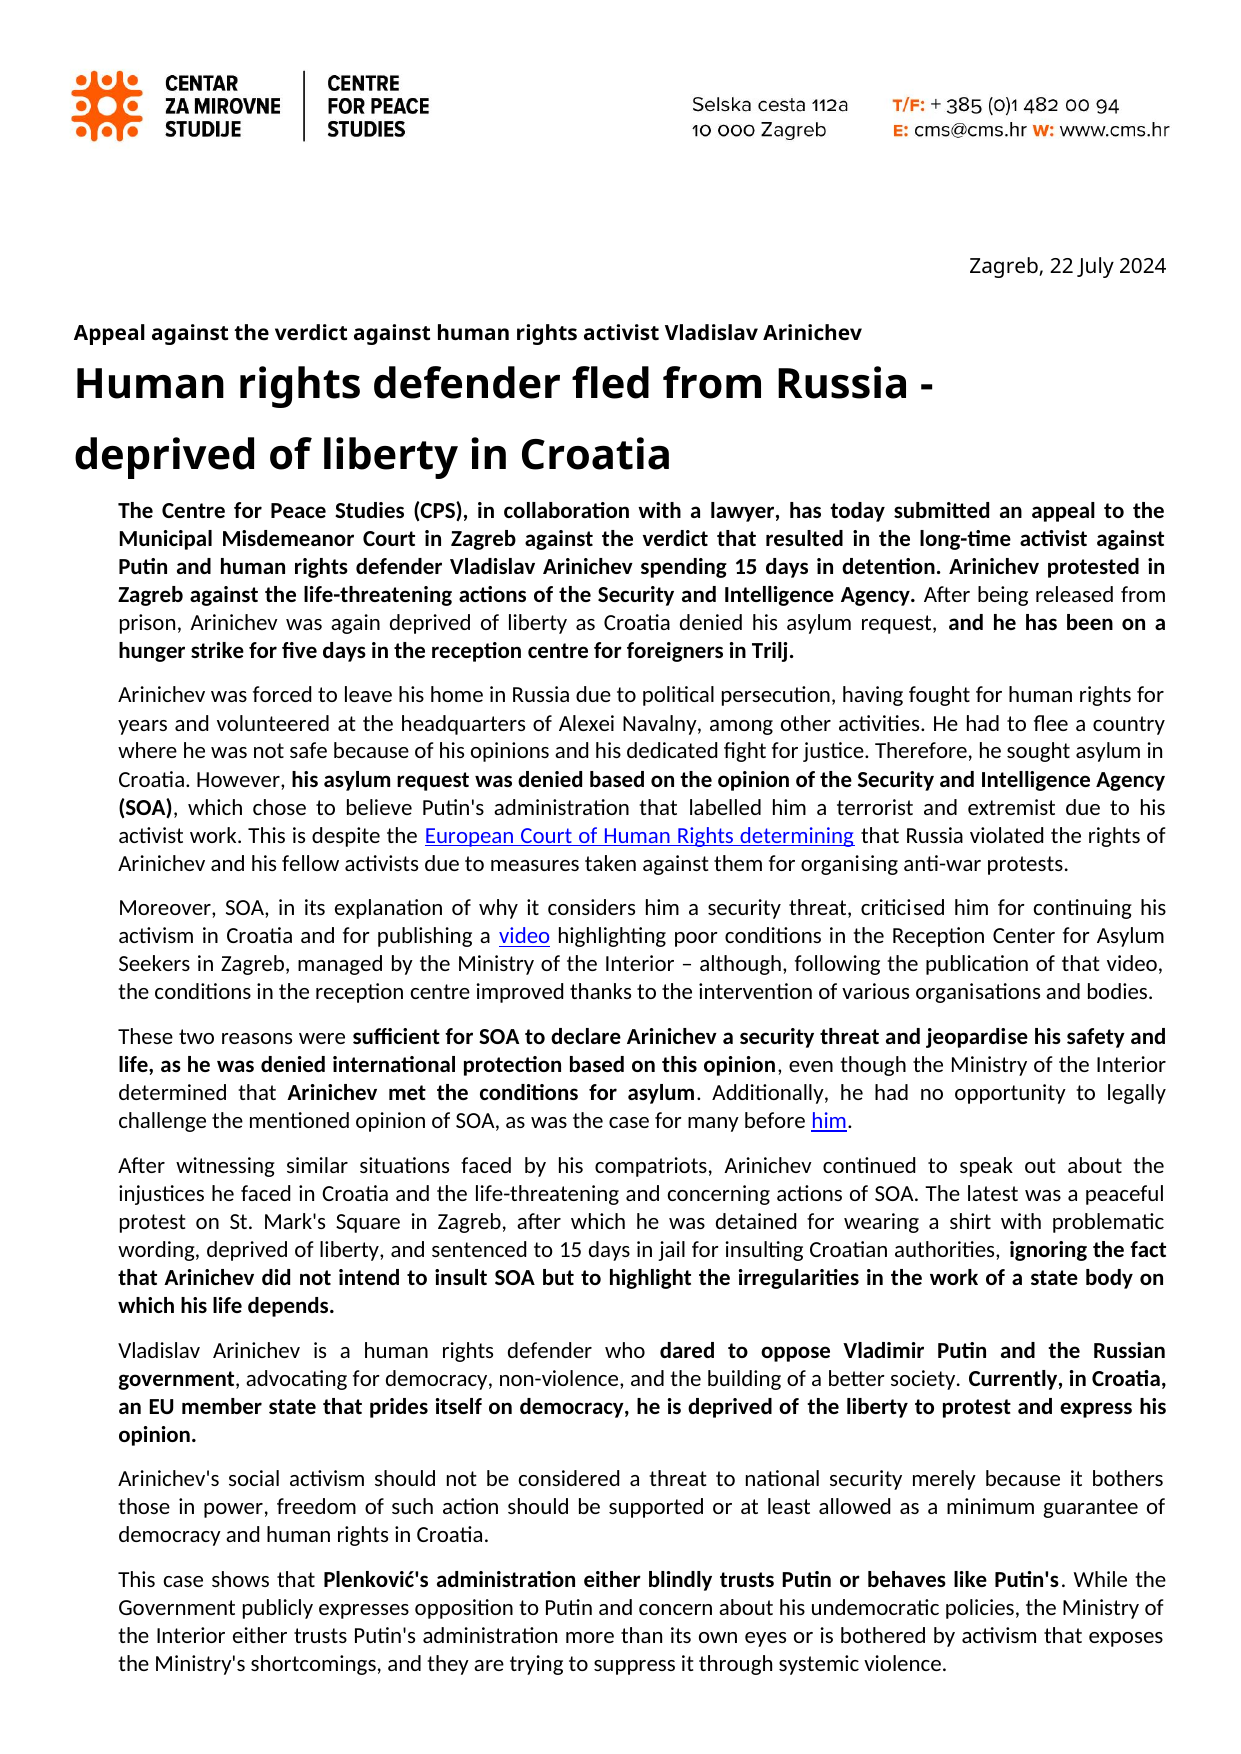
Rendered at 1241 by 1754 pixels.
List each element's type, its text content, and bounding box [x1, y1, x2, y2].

text Arinichev was forced to leave his home in Russia due to political persecution, having fought for human rights for years and volunteered at the headquarters of Alexei Navalny, among other activities. He had to flee a country where he was not safe because of his opinions and his dedicated fight for justice. Therefore, he sought asylum in Croatia. However, his asylum request was denied based on the opinion of the Security and Intelligence Agency (SOA), which chose to believe Putin's administration that labelled him a terrorist and extremist due to his activist work. This is despite the European Court of Human Rights determining that Russia violated the rights of Arinichev and his fellow activists due to measures taken against them for organising anti-war protests. [118, 681, 1167, 877]
text After witnessing similar situations faced by his compatriots, Arinichev continued to speak out about the injustices he faced in Croatia and the life-threatening and concerning actions of SOA. The latest was a peaceful protest on St. Mark's Square in Zagreb, after which he was detained for wearing a shirt with problematic wording, deprived of liberty, and sentenced to 15 days in jail for insulting Croatian authorities, ignoring the fact that Arinichev did not intend to insult SOA but to highlight the irregularities in the work of a state body on which his life depends. [118, 1151, 1167, 1319]
text Moreover, SOA, in its explanation of why it considers him a security threat, criticised him for continuing his activism in Croatia and for publishing a video highlighting poor conditions in the Reception Center for Asylum Seekers in Zagreb, managed by the Ministry of the Interior – although, following the publication of that video, the conditions in the reception centre improved thanks to the intervention of various organisations and bodies. [118, 893, 1167, 1006]
text These two reasons were sufficient for SOA to declare Arinichev a security threat and jeopardise his safety and life, as he was denied international protection based on this opinion, even though the Ministry of the Interior determined that Arinichev met the conditions for asylum. Additionally, he had no opportunity to legally challenge the mentioned opinion of SOA, as was the case for many before him. [118, 1022, 1167, 1134]
text The Centre for Peace Studies (CPS), in collaboration with a lawyer, has today submitted an appeal to the Municipal Misdemeanor Court in Zagreb against the verdict that resulted in the long-time activist against Putin and human rights defender Vladislav Arinichev spending 15 days in detention. Arinichev protested in Zagreb against the life-threatening actions of the Security and Intelligence Agency. After being released from prison, Arinichev was again deprived of liberty as Croatia denied his asylum request, and he has been on a hunger strike for five days in the reception centre for foreigners in Trilj. [118, 496, 1167, 664]
text Human rights defender fled from Russia - deprived of liberty in Croatia [74, 354, 1122, 482]
text This case shows that Plenković's administration either blindly trusts Putin or behaves like Putin's. While the Government publicly expresses opposition to Putin and concern about his undemocratic policies, the Ministry of the Interior either trusts Putin's administration more than its own eyes or is bothered by activism that exposes the Ministry's shortcomings, and they are trying to suppress it through systemic violence. [118, 1565, 1167, 1677]
text Zagreb, 22 July 2024 [74, 251, 1167, 279]
text Vladislav Arinichev is a human rights defender who dared to oppose Vladimir Putin and the Russian government, advocating for democracy, non-violence, and the building of a better society. Currently, in Croatia, an EU member state that prides itself on democracy, he is deprived of the liberty to protest and express his opinion. [118, 1336, 1167, 1448]
text Appeal against the verdict against human rights activist Vladislav Arinichev [74, 318, 1122, 347]
text Arinichev's social activism should not be considered a threat to national security merely because it bothers those in power, freedom of such action should be supported or at least allowed as a minimum guarantee of democracy and human rights in Croatia. [118, 1464, 1167, 1548]
picture [0, 0, 1241, 212]
